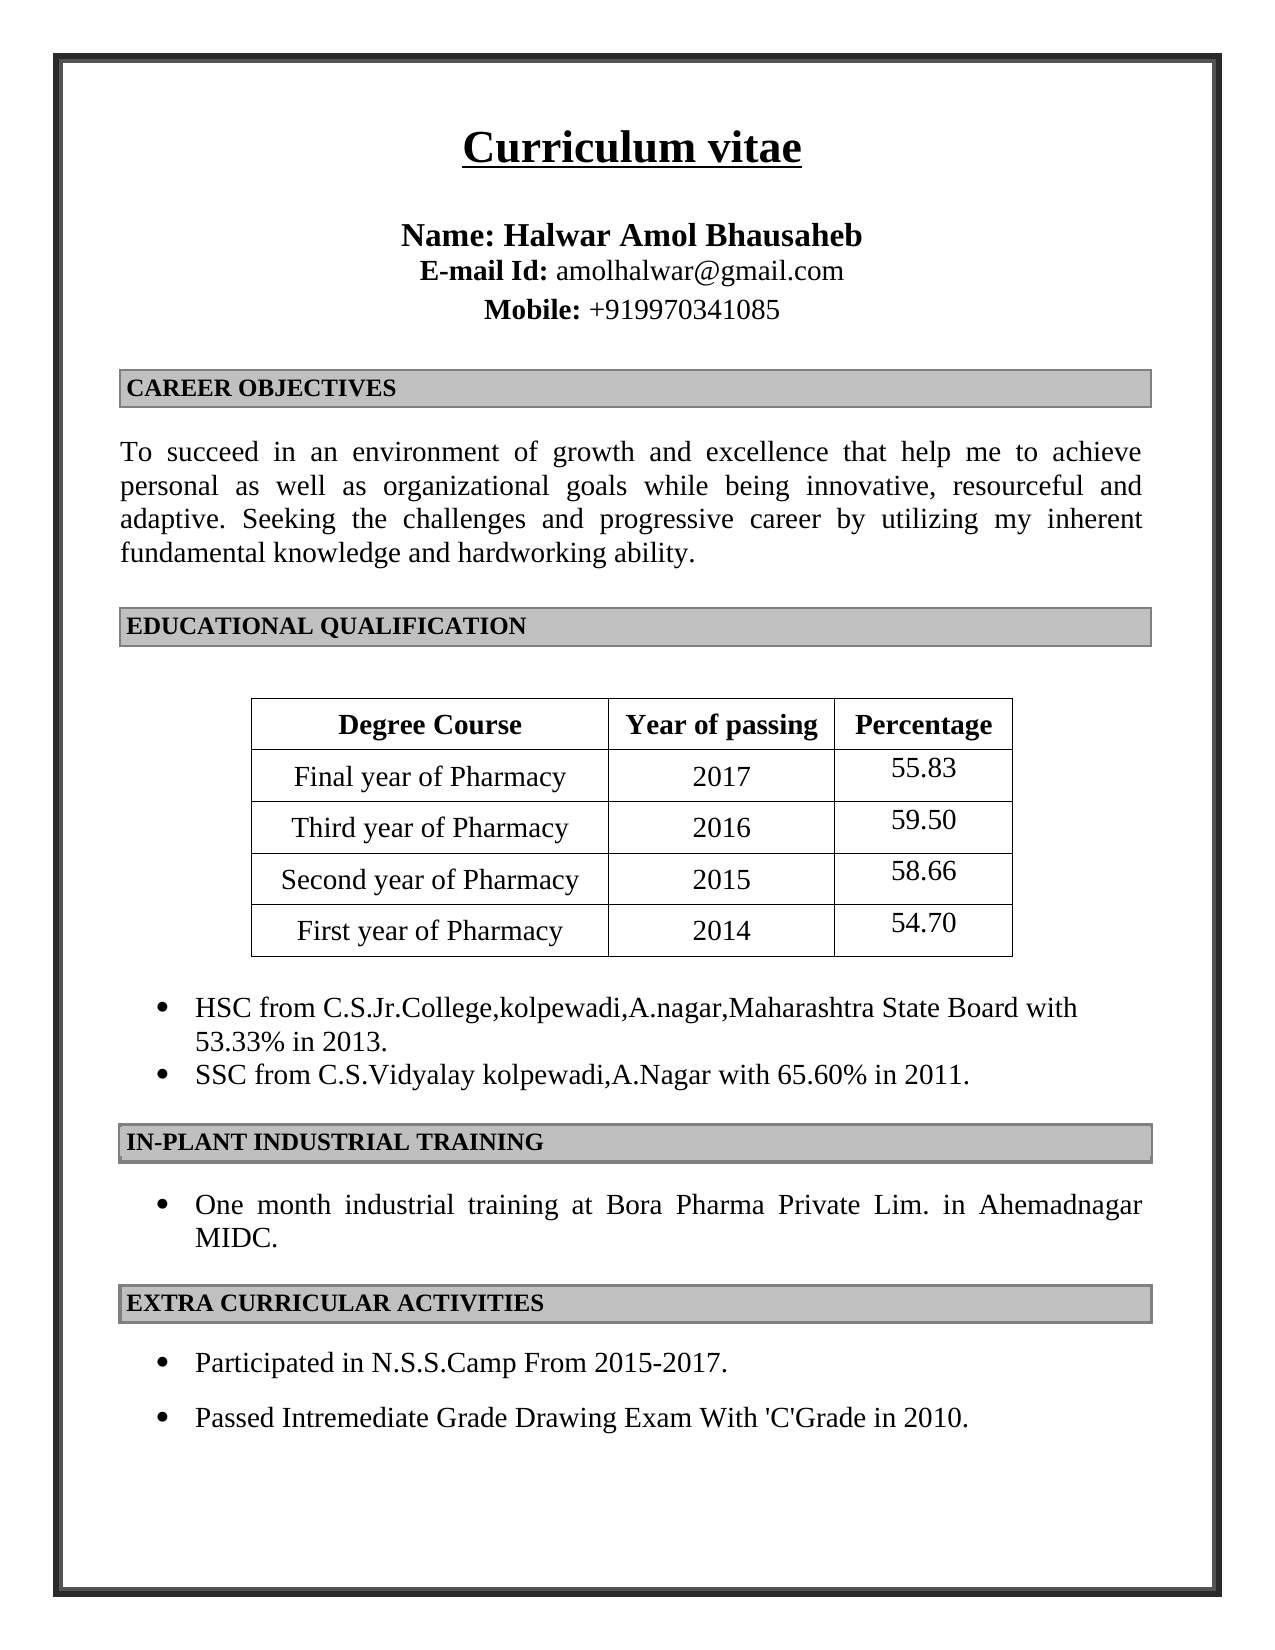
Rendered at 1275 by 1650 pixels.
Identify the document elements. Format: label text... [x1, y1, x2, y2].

table_cell Final year of Pharmacy [252, 750, 608, 801]
text E-mail Id: amolhalwar@gmail.com [120, 253, 1144, 287]
table_cell 58.66 [835, 854, 1012, 904]
list HSC from C.S.Jr.College,kolpewadi,A.nagar,Maharashtra State Board with 53.33% in 2013. [157, 990, 1144, 1057]
table_cell 2015 [609, 854, 834, 904]
text To succeed in an environment of growth and excellence that help me to achieve personal as well as organizational goals while being innovative, resourceful and adaptive. Seeking the challenges and progressive career by utilizing my inherent fundamental knowledge and hardworking ability. [120, 434, 1144, 568]
list Passed Intremediate Grade Drawing Exam With 'C'Grade in 2010. [157, 1400, 1144, 1434]
list Participated in N.S.S.Camp From 2015-2017. [157, 1346, 1144, 1379]
table_header Year of passing [609, 699, 834, 749]
table_header Percentage [835, 699, 1012, 749]
title Curriculum vitae [120, 120, 1144, 173]
table_header Degree Course [252, 699, 608, 749]
list One month industrial training at Bora Pharma Private Lim. in Ahemadnagar MIDC. [157, 1187, 1144, 1254]
table_cell 2016 [609, 802, 834, 852]
list SSC from C.S.Vidyalay kolpewadi,A.Nagar with 65.60% in 2011. [157, 1057, 1144, 1091]
table_cell 2014 [609, 905, 834, 956]
text Mobile: +919970341085 [120, 292, 1144, 326]
table_cell 54.70 [835, 905, 1012, 956]
text Name: Halwar Amol Bhausaheb [120, 215, 1144, 253]
table_cell 55.83 [835, 750, 1012, 801]
table_cell Second year of Pharmacy [252, 854, 608, 904]
table_cell First year of Pharmacy [252, 905, 608, 956]
table_cell 59.50 [835, 802, 1012, 852]
table_cell Third year of Pharmacy [252, 802, 608, 852]
table_cell 2017 [609, 750, 834, 801]
